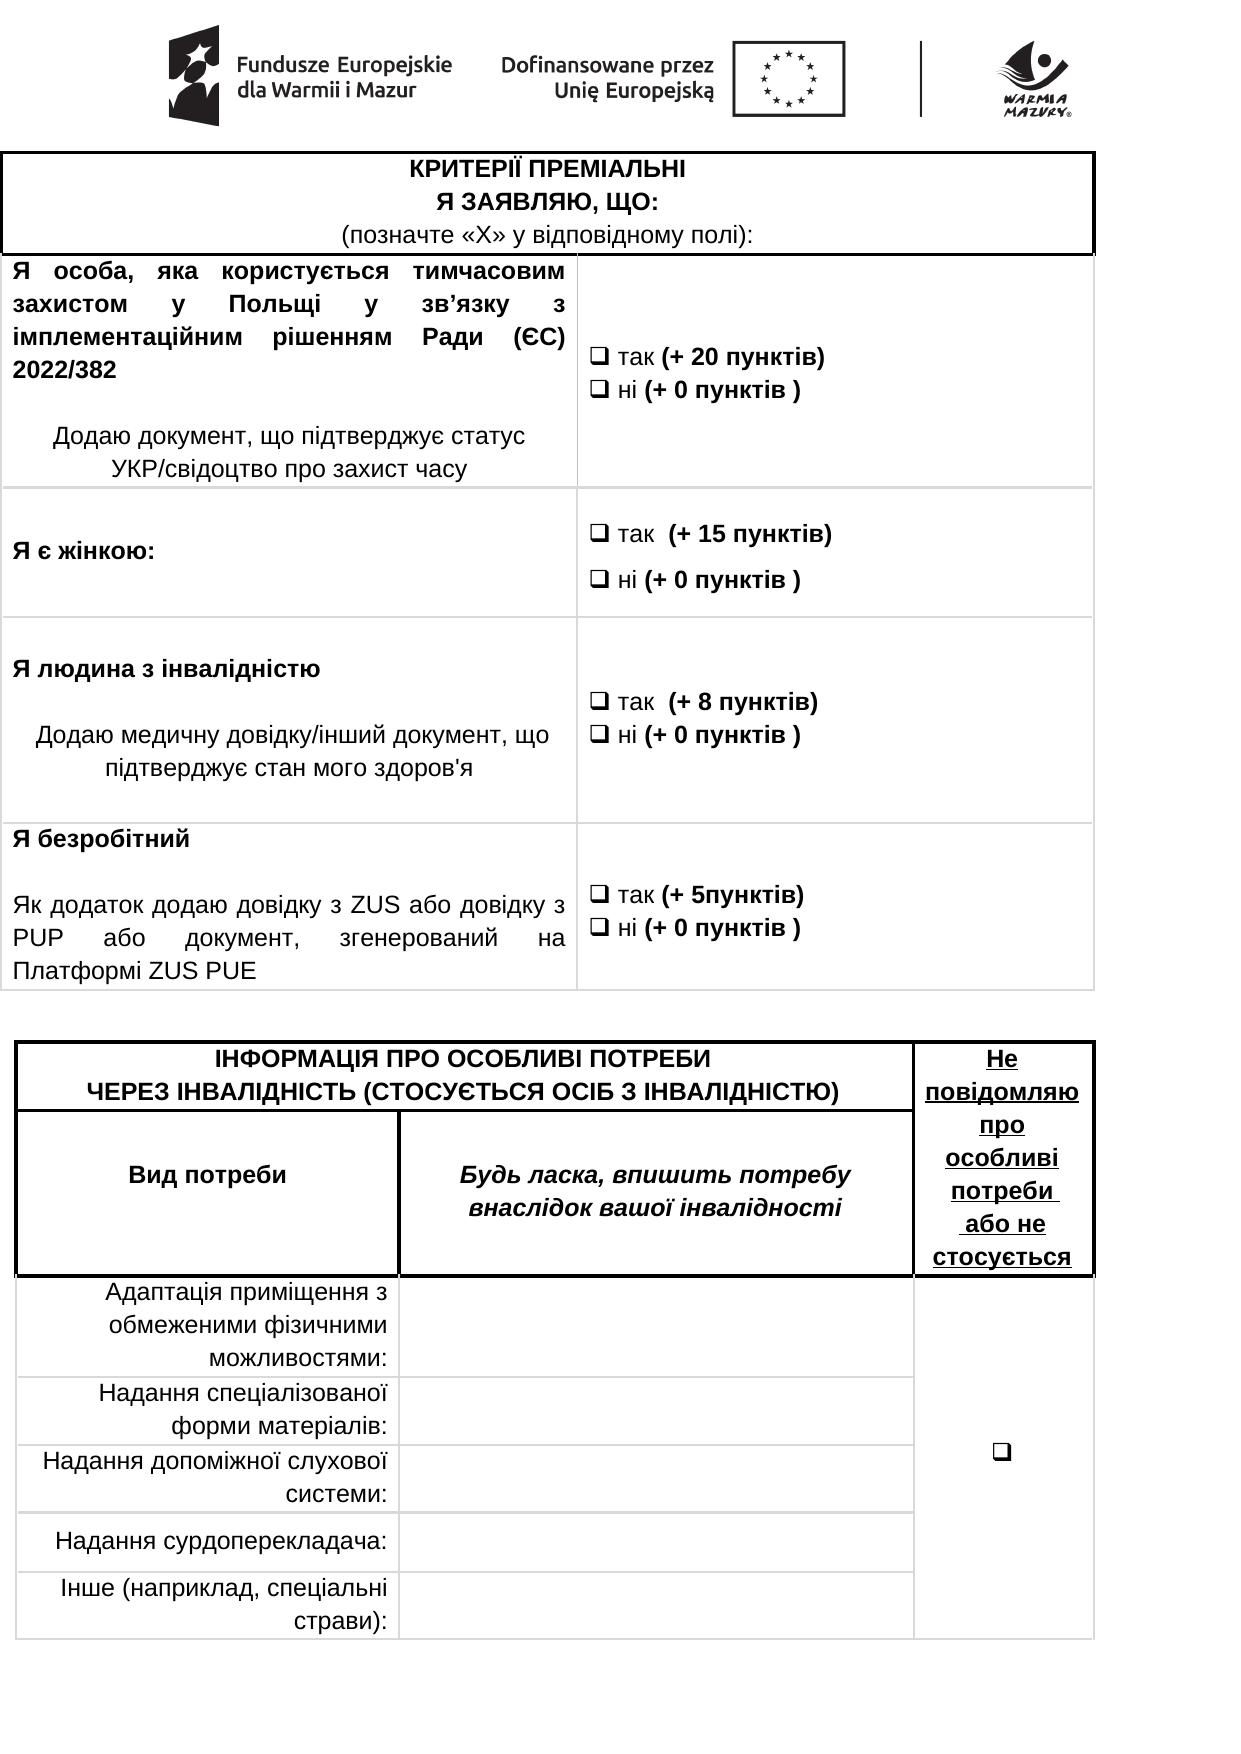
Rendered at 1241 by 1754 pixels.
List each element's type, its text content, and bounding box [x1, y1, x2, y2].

table_cell [915, 1278, 1093, 1638]
table_cell Я особа, яка користується тимчасовим захистом у Польщі у зв’язку з імплементаційним рішенням Ради (ЄС) 2022/382 Додаю документ, що підтверджує статус УКР/свідоцтво про захист часу [2, 256, 577, 486]
table_cell [400, 1514, 913, 1571]
table_cell [400, 1278, 913, 1376]
table_cell так (+ 8 пунктів) ні (+ 0 пунктів ) [578, 616, 1093, 822]
table_cell [400, 1446, 913, 1511]
table_cell Вид потреби [18, 1112, 397, 1274]
table_cell Інше (наприклад, спеціальні страви): [17, 1571, 398, 1638]
table_header Не повідомляю про особливі потреби або не стосується [915, 1044, 1092, 1274]
table_cell Будь ласка, впишить потребу внаслідок вашої інвалідності [401, 1112, 912, 1274]
table_cell Надання допоміжної слухової системи: [17, 1444, 398, 1511]
table_cell так (+ 15 пунктів) ні (+ 0 пунктів ) [578, 486, 1093, 616]
table_cell Я безробітний Як додаток додаю довідку з ZUS або довідку з PUP або документ, згенерований на Платформі ZUS PUE [2, 822, 576, 989]
table_cell Надання спеціалізованої форми матеріалів: [17, 1376, 398, 1444]
table_cell так (+ 20 пунктів) ні (+ 0 пунктів ) [578, 256, 1093, 486]
table_header КРИТЕРІЇ ПРЕМІАЛЬНІ Я ЗАЯВЛЯЮ, ЩО: (позначте «X» у відповідному полі): [3, 154, 1092, 252]
table_cell [400, 1378, 913, 1444]
table_cell так (+ 5пунктів) ні (+ 0 пунктів ) [578, 822, 1093, 989]
table_cell Надання сурдоперекладача: [17, 1511, 398, 1571]
picture [144, 0, 1097, 151]
table_header ІНФОРМАЦІЯ ПРО ОСОБЛИВІ ПОТРЕБИ ЧЕРЕЗ ІНВАЛІДНІСТЬ (СТОСУЄТЬСЯ ОСІБ З ІНВАЛІДНІСТЮ) [18, 1044, 912, 1109]
table_cell Я людина з інвалідністю Додаю медичну довідку/інший документ, що підтверджує стан мого здоров'я [2, 616, 576, 822]
table_cell Адаптація приміщення з обмеженими фізичними можливостями: [17, 1278, 398, 1376]
table_cell Я є жінкою: [2, 486, 576, 616]
table_cell [400, 1573, 913, 1638]
